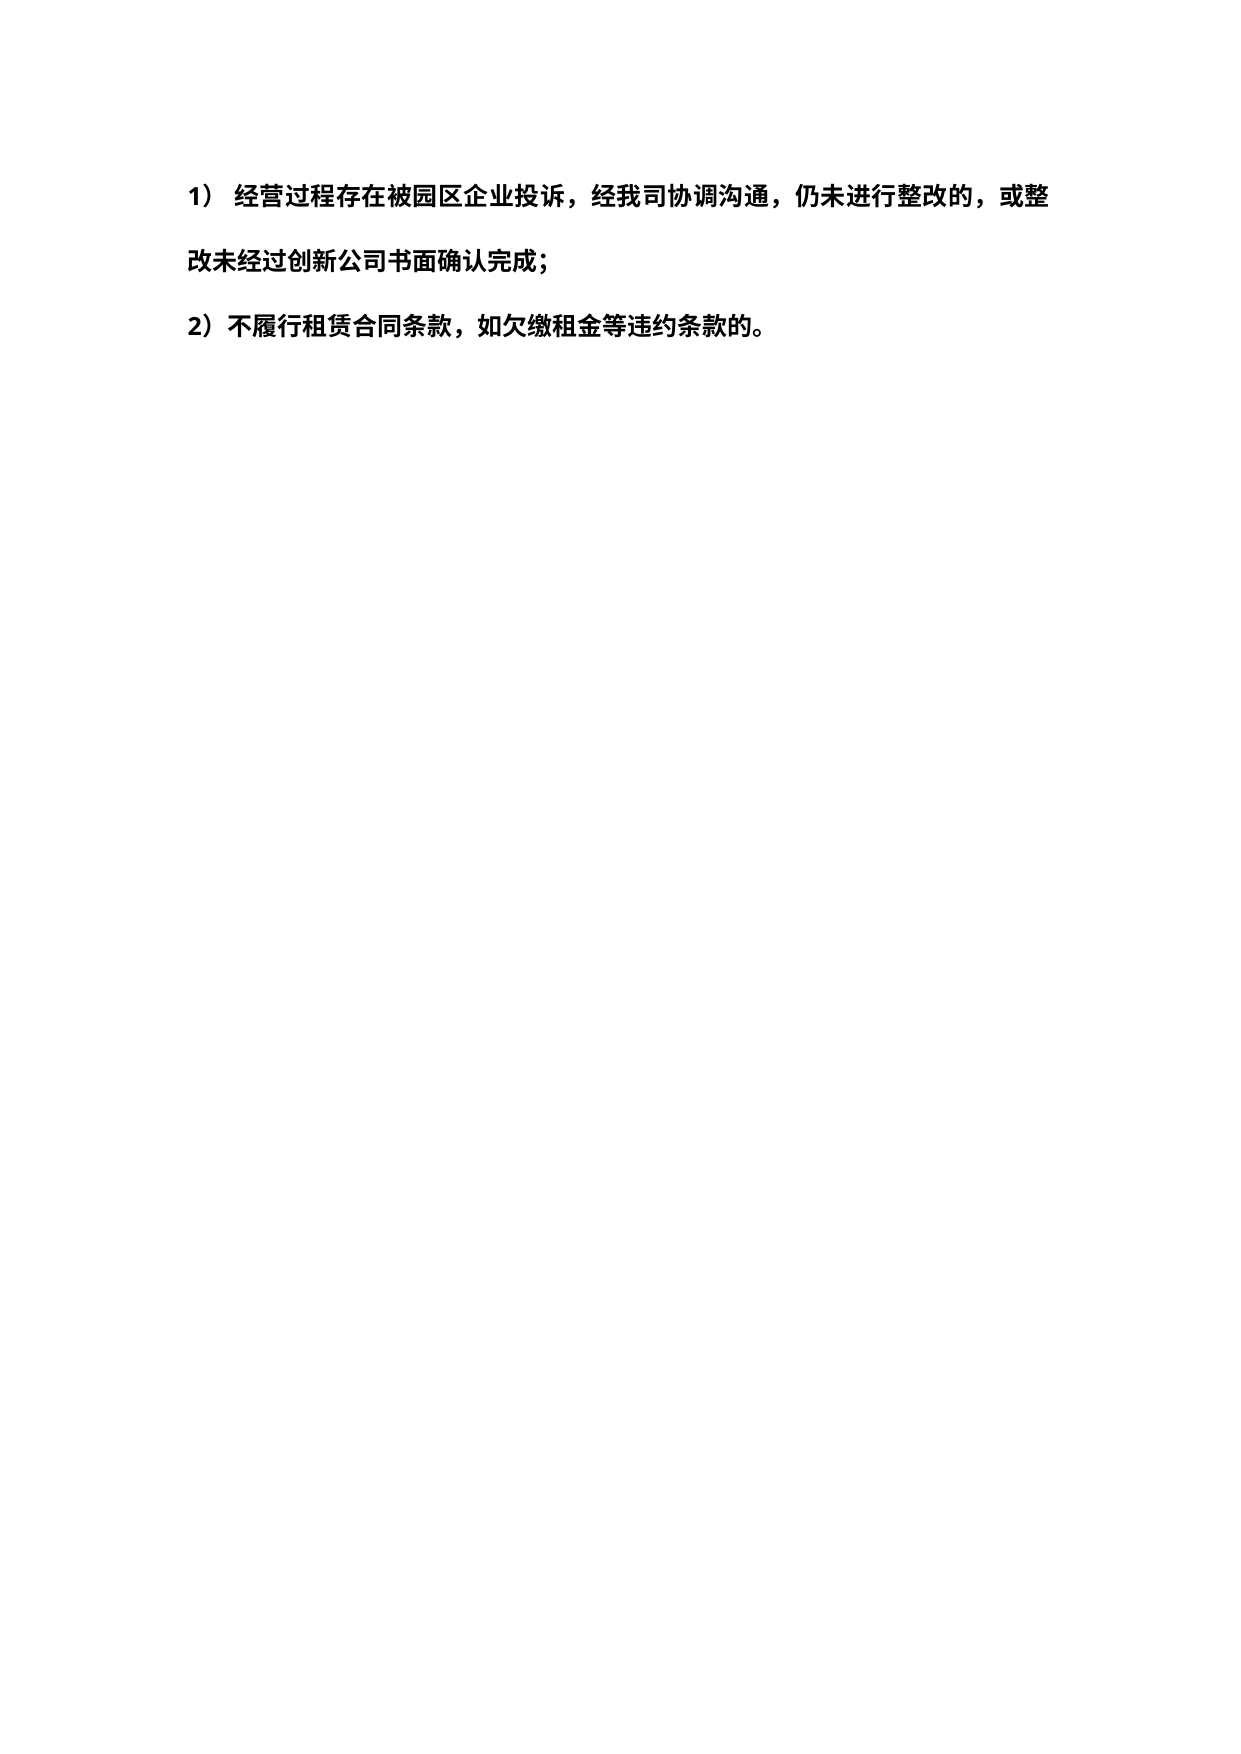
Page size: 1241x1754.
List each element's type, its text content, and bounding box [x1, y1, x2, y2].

text 1） 经营过程存在被园区企业投诉，经我司协调沟通，仍未进行整改的，或整改未经过创新公司书面确认完成； [187, 162, 1053, 292]
text 2）不履行租赁合同条款，如欠缴租金等违约条款的。 [187, 292, 1053, 357]
